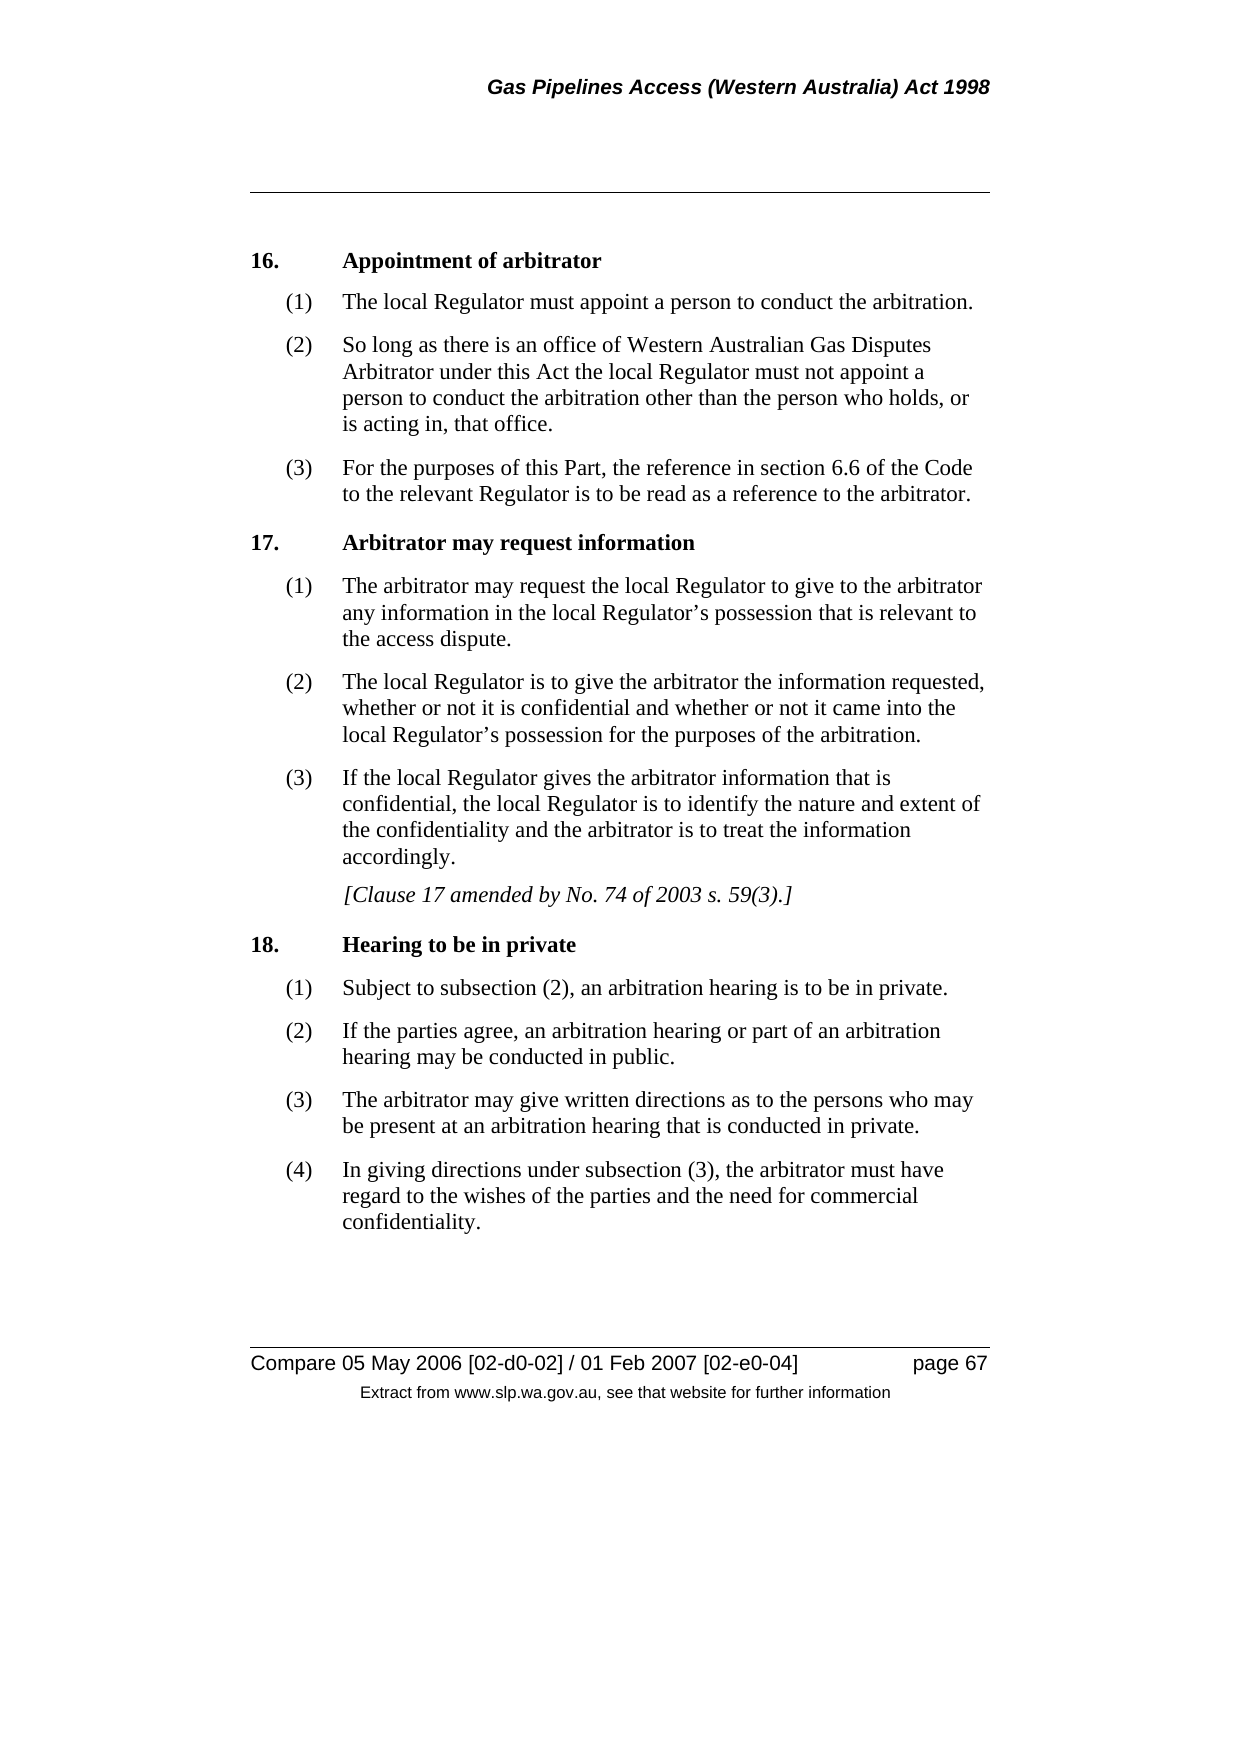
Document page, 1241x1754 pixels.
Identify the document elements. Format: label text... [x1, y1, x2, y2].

text (1) The local Regulator must appoint a person to conduct the arbitration. [250, 288, 990, 315]
subtitle 18. Hearing to be in private [250, 931, 990, 957]
text (1) Subject to subsection (2), an arbitration hearing is to be in private. [250, 974, 990, 1000]
text [Clause 17 amended by No. 74 of 2003 s. 59(3).] [250, 882, 990, 908]
text (2) If the parties agree, an arbitration hearing or part of an arbitration hearing may be conducted in public. [250, 1017, 990, 1069]
text (4) In giving directions under subsection (3), the arbitrator must have regard to the wishes of the parties and the need for commercial confidentiality. [250, 1156, 990, 1235]
subtitle 17. Arbitrator may request information [250, 529, 990, 556]
text (1) The arbitrator may request the local Regulator to give to the arbitrator any information in the local Regulator’s possession that is relevant to the access dispute. [250, 572, 990, 651]
subtitle 16. Appointment of arbitrator [250, 247, 990, 274]
text (3) If the local Regulator gives the arbitrator information that is confidential, the local Regulator is to identify the nature and extent of the confidentiality and the arbitrator is to treat the information accordingly. [250, 764, 990, 869]
text (3) The arbitrator may give written directions as to the persons who may be present at an arbitration hearing that is conducted in private. [250, 1086, 990, 1139]
text (3) For the purposes of this Part, the reference in section 6.6 of the Code to the relevant Regulator is to be read as a reference to the arbitrator. [250, 453, 990, 506]
text (2) So long as there is an office of Western Australian Gas Disputes Arbitrator under this Act the local Regulator must not appoint a person to conduct the arbitration other than the person who holds, or is acting in, that office. [250, 331, 990, 437]
text (2) The local Regulator is to give the arbitrator the information requested, whether or not it is confidential and whether or not it came into the local Regulator’s possession for the purposes of the arbitration. [250, 668, 990, 747]
